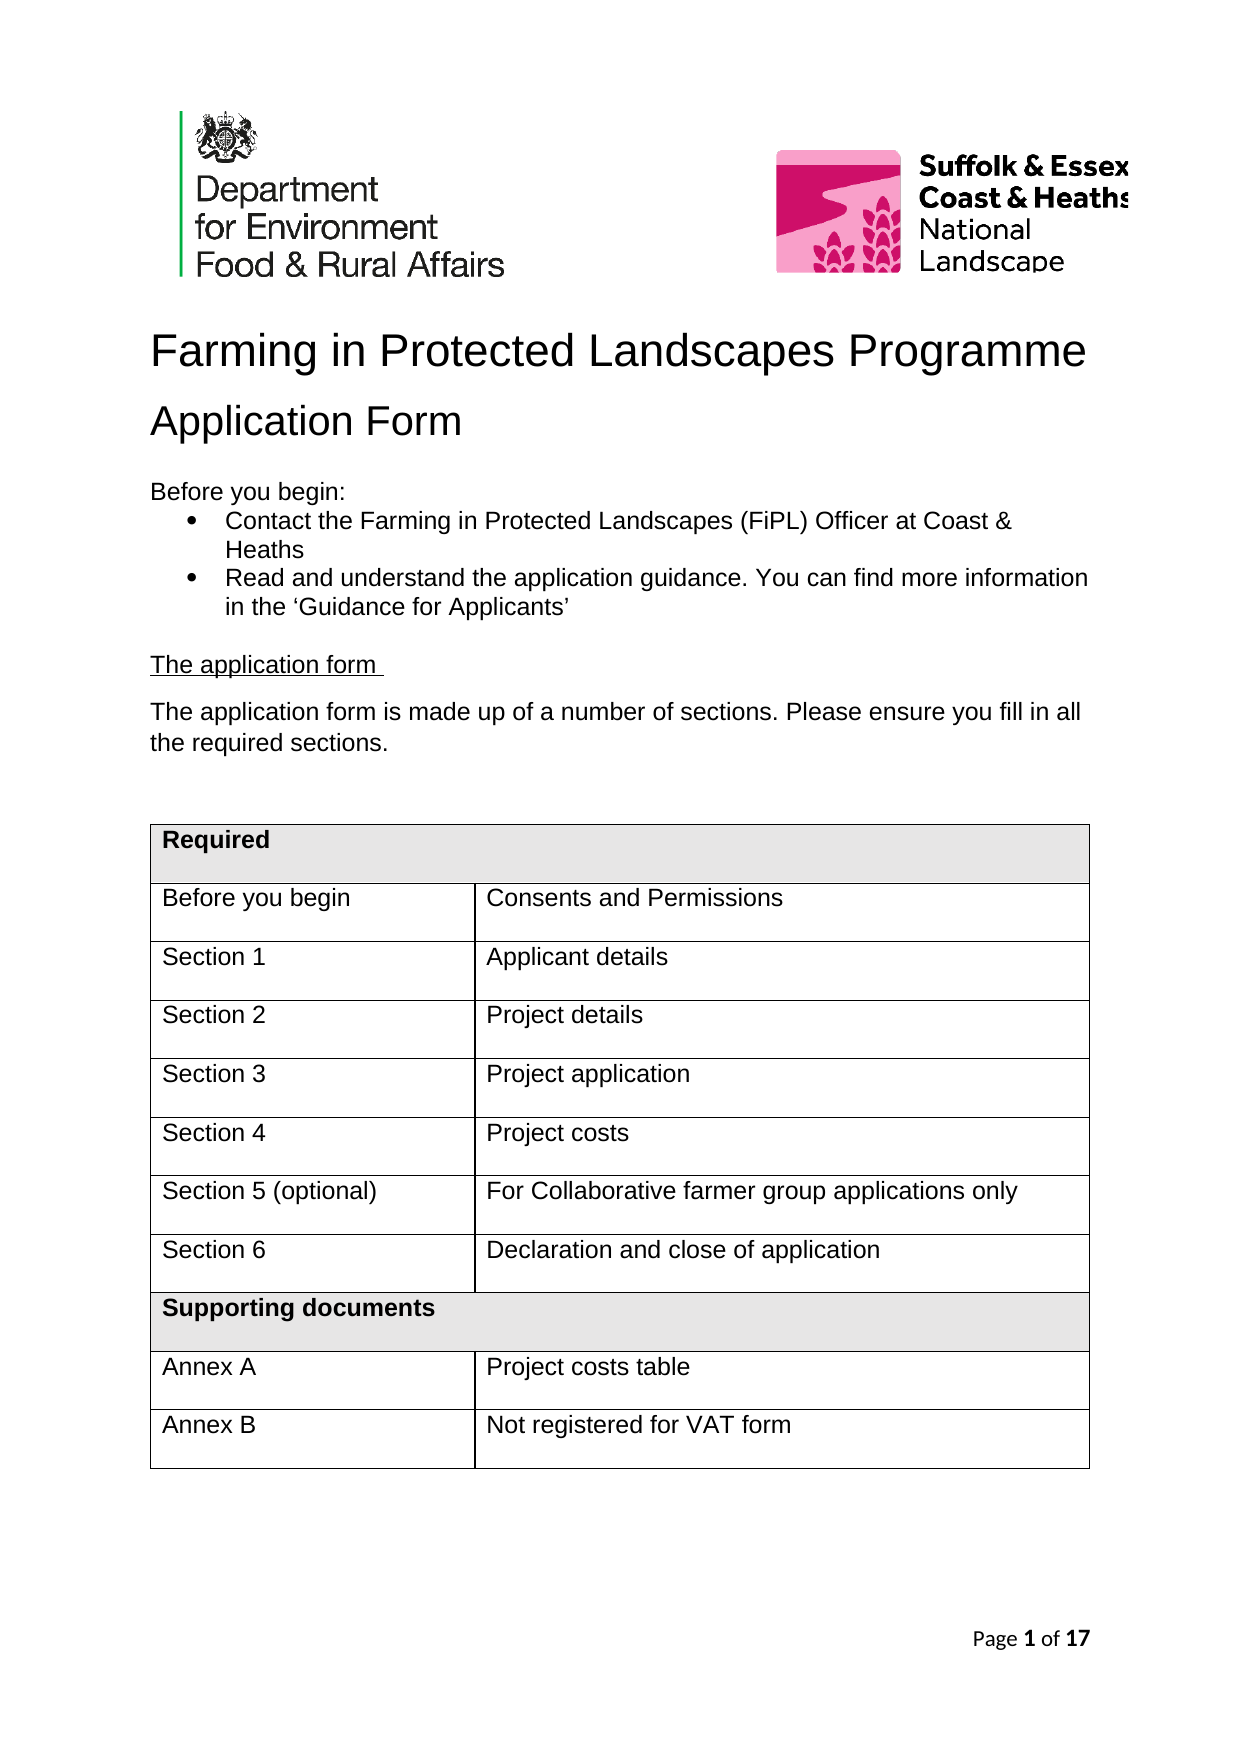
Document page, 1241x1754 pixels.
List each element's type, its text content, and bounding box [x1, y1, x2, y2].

table_cell Project costs table [476, 1352, 1089, 1409]
table_cell For Collaborative farmer group applications only [476, 1176, 1089, 1234]
table_cell Before you begin [151, 884, 474, 941]
table_cell Section 3 [151, 1059, 474, 1117]
table_cell Section 2 [151, 1001, 474, 1058]
text The application form is made up of a number of sections. Please ensure you fill in all the required sections. [150, 697, 1090, 757]
picture [179, 111, 504, 277]
table_cell Section 6 [151, 1235, 474, 1292]
table_cell Supporting documents [151, 1293, 1089, 1351]
text Application Form [150, 397, 1090, 444]
table_cell Section 4 [151, 1118, 474, 1175]
text Farming in Protected Landscapes Programme [150, 323, 1090, 376]
table_cell Project application [476, 1059, 1089, 1117]
table_cell Project costs [476, 1118, 1089, 1175]
list Contact the Farming in Protected Landscapes (FiPL) Officer at Coast & Heaths [187, 506, 1090, 563]
table_cell Section 5 (optional) [151, 1176, 474, 1234]
table_cell Declaration and close of application [476, 1235, 1089, 1292]
text Before you begin: [150, 477, 1090, 506]
table_cell Annex A [151, 1352, 474, 1409]
table_cell Not registered for VAT form [476, 1410, 1089, 1468]
table_cell Consents and Permissions [476, 884, 1089, 941]
table_cell Section 1 [151, 942, 474, 999]
picture [775, 150, 1128, 272]
text The application form [150, 650, 1090, 678]
table_cell Applicant details [476, 942, 1089, 999]
table_header Required [151, 825, 1089, 882]
list Read and understand the application guidance. You can find more information in the ‘Guidance for Applicants’ [187, 563, 1090, 621]
table_cell Project details [476, 1001, 1089, 1058]
table_cell Annex B [151, 1410, 474, 1468]
